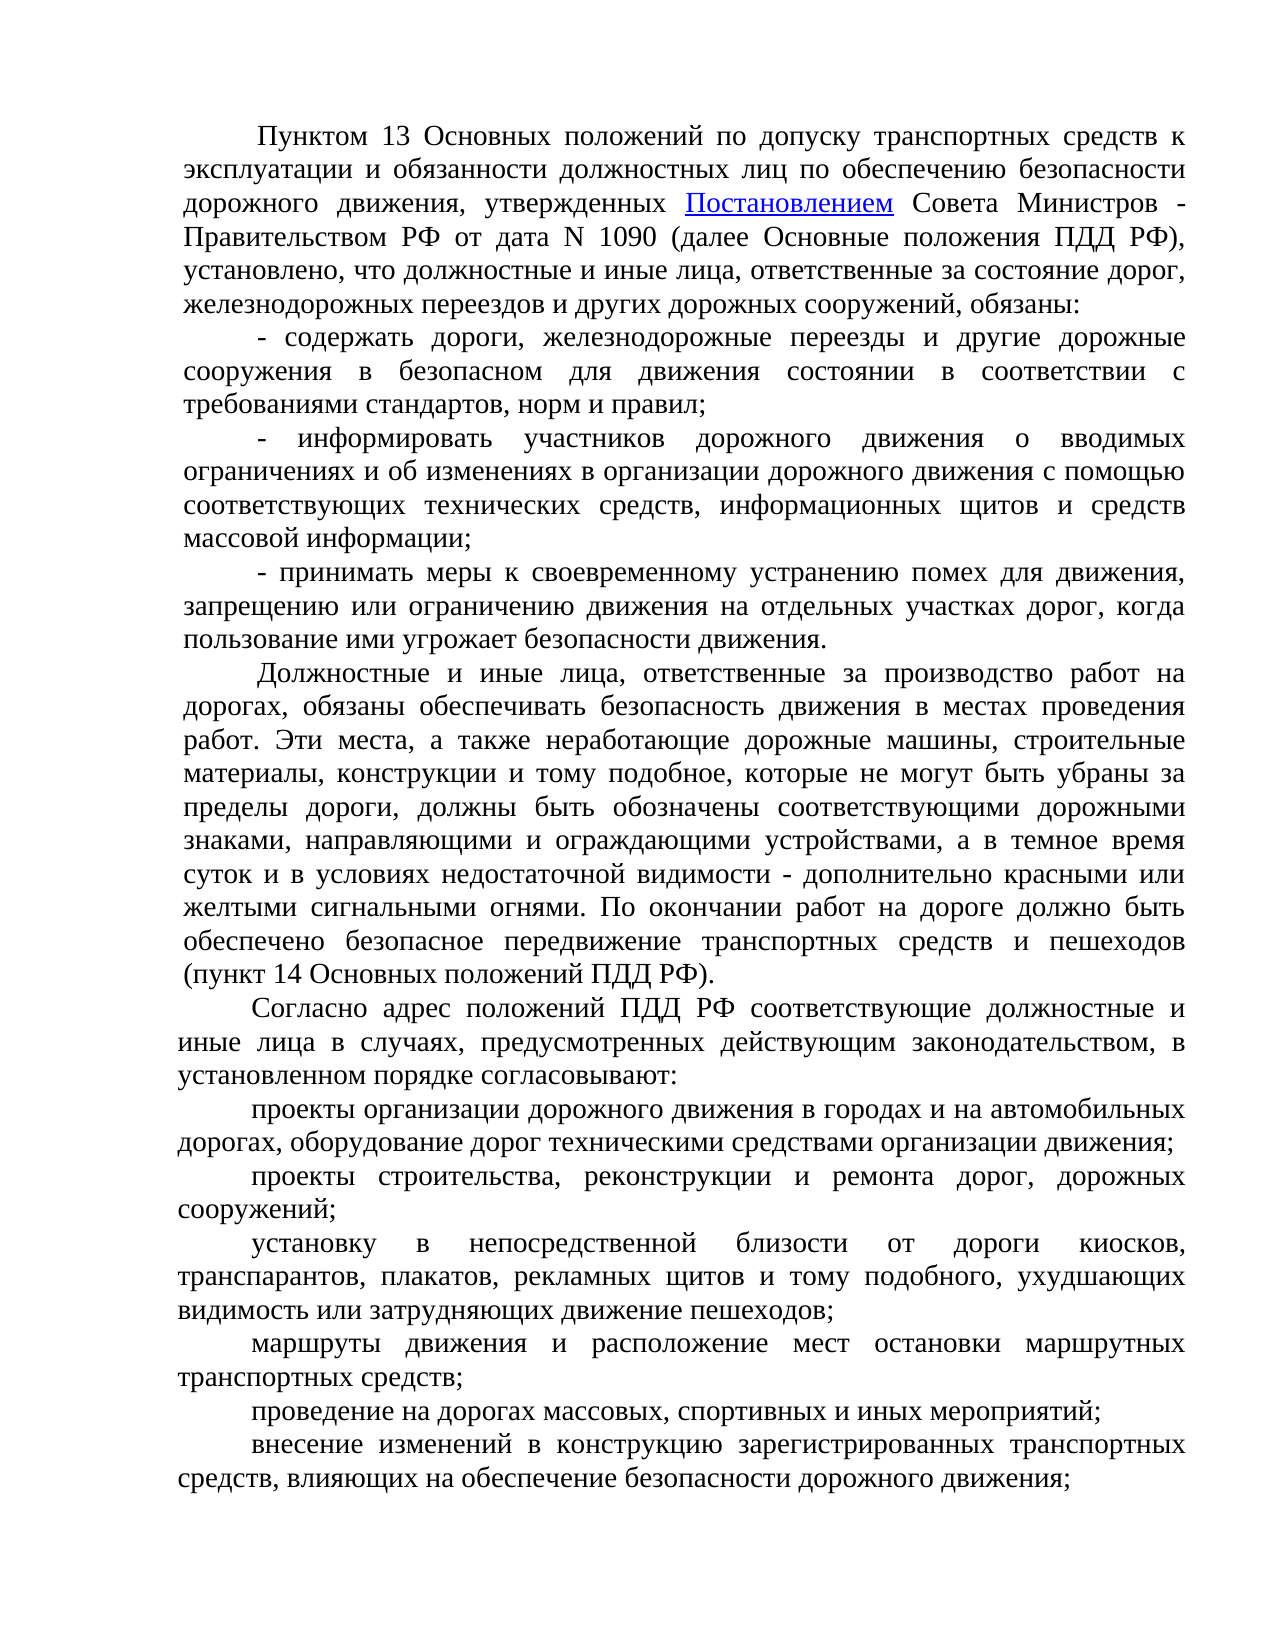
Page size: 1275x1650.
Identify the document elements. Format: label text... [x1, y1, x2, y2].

text - информировать участников дорожного движения о вводимых ограничениях и об изменениях в организации дорожного движения с помощью соответствующих технических средств, информационных щитов и средств массовой информации; [183, 420, 1186, 554]
text проекты организации дорожного движения в городах и на автомобильных дорогах, оборудование дорог техническими средствами организации движения; [177, 1091, 1186, 1158]
text проекты строительства, реконструкции и ремонта дорог, дорожных сооружений; [177, 1158, 1186, 1225]
text внесение изменений в конструкцию зарегистрированных транспортных средств, влияющих на обеспечение безопасности дорожного движения; [177, 1426, 1186, 1493]
text установку в непосредственной близости от дороги киосков, транспарантов, плакатов, рекламных щитов и тому подобного, ухудшающих видимость или затрудняющих движение пешеходов; [177, 1225, 1186, 1326]
text - принимать меры к своевременному устранению помех для движения, запрещению или ограничению движения на отдельных участках дорог, когда пользование ими угрожает безопасности движения. [183, 554, 1186, 655]
text Пунктом 13 Основных положений по допуску транспортных средств к эксплуатации и обязанности должностных лиц по обеспечению безопасности дорожного движения, утвержденных Постановлением Совета Министров - Правительством РФ от дата N 1090 (далее Основные положения ПДД РФ), установлено, что должностные и иные лица, ответственные за состояние дорог, железнодорожных переездов и других дорожных сооружений, обязаны: [183, 118, 1186, 319]
text Должностные и иные лица, ответственные за производство работ на дорогах, обязаны обеспечивать безопасность движения в местах проведения работ. Эти места, а также неработающие дорожные машины, строительные материалы, конструкции и тому подобное, которые не могут быть убраны за пределы дороги, должны быть обозначены соответствующими дорожными знаками, направляющими и ограждающими устройствами, а в темное время суток и в условиях недостаточной видимости - дополнительно красными или желтыми сигнальными огнями. По окончании работ на дороге должно быть обеспечено безопасное передвижение транспортных средств и пешеходов (пункт 14 Основных положений ПДД РФ). [183, 655, 1186, 990]
text маршруты движения и расположение мест остановки маршрутных транспортных средств; [177, 1326, 1186, 1393]
text - содержать дороги, железнодорожные переезды и другие дорожные сооружения в безопасном для движения состоянии в соответствии с требованиями стандартов, норм и правил; [183, 319, 1186, 420]
text Согласно адрес положений ПДД РФ соответствующие должностные и иные лица в случаях, предусмотренных действующим законодательством, в установленном порядке согласовывают: [177, 990, 1186, 1091]
text проведение на дорогах массовых, спортивных и иных мероприятий; [177, 1393, 1186, 1426]
